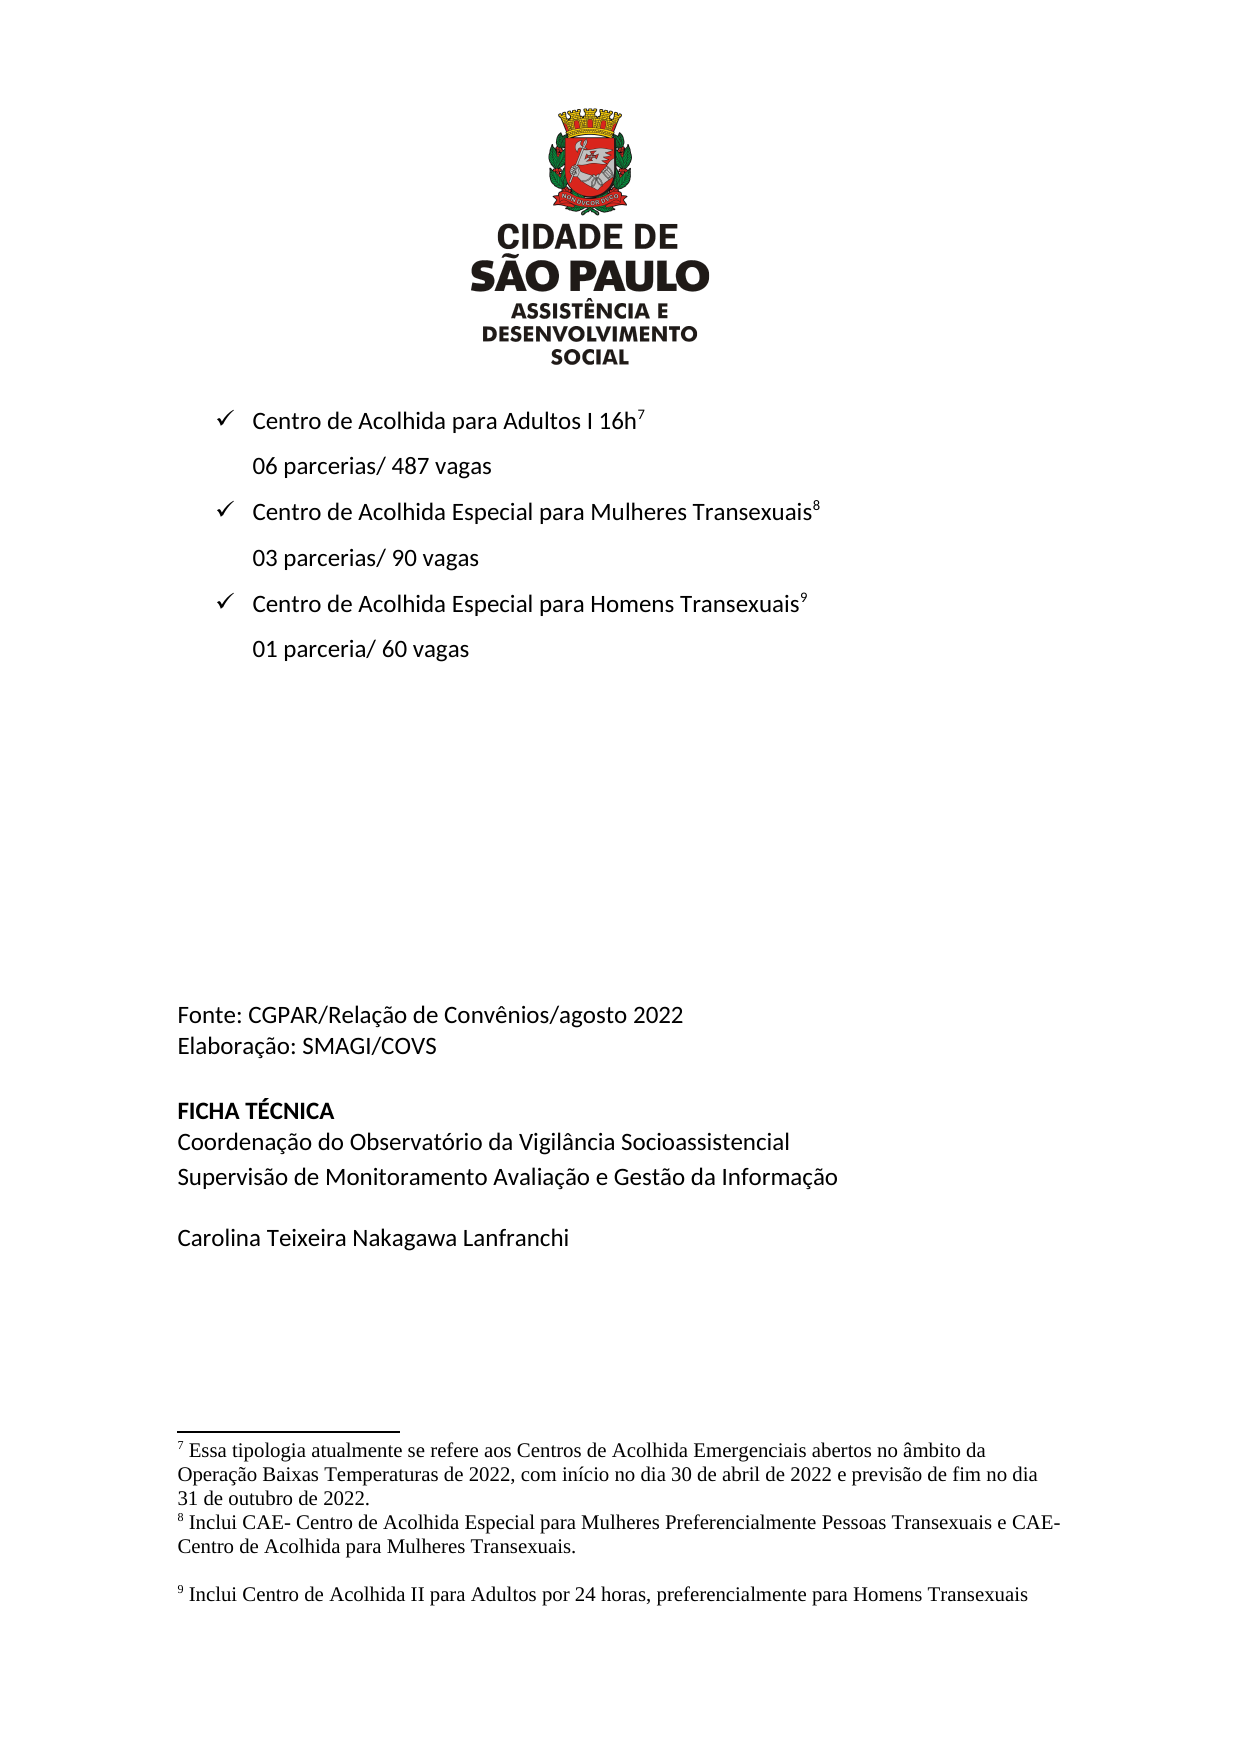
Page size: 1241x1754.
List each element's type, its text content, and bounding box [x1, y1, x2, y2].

picture [442, 43, 738, 148]
list 01 parceria/ 60 vagas [252, 633, 1063, 664]
text Carolina Teixeira Nakagawa Lanfranchi [177, 1222, 1063, 1252]
text Fonte: CGPAR/Relação de Convênios/agosto 2022 [177, 999, 1063, 1030]
text Supervisão de Monitoramento Avaliação e Gestão da Informação [177, 1161, 1063, 1191]
text Elaboração: SMAGI/COVS [177, 1030, 1063, 1060]
list Centro de Acolhida Especial para Mulheres Transexuais [215, 496, 1063, 527]
text FICHA TÉCNICA [177, 1095, 1063, 1126]
text Coordenação do Observatório da Vigilância Socioassistencial [177, 1126, 1063, 1156]
list Centro de Acolhida Especial para Homens Transexuais [215, 588, 1063, 618]
list 03 parcerias/ 90 vagas [252, 542, 1063, 572]
list 06 parcerias/ 487 vagas [252, 451, 1063, 481]
list Centro de Acolhida para Adultos I 16h [215, 148, 1063, 435]
